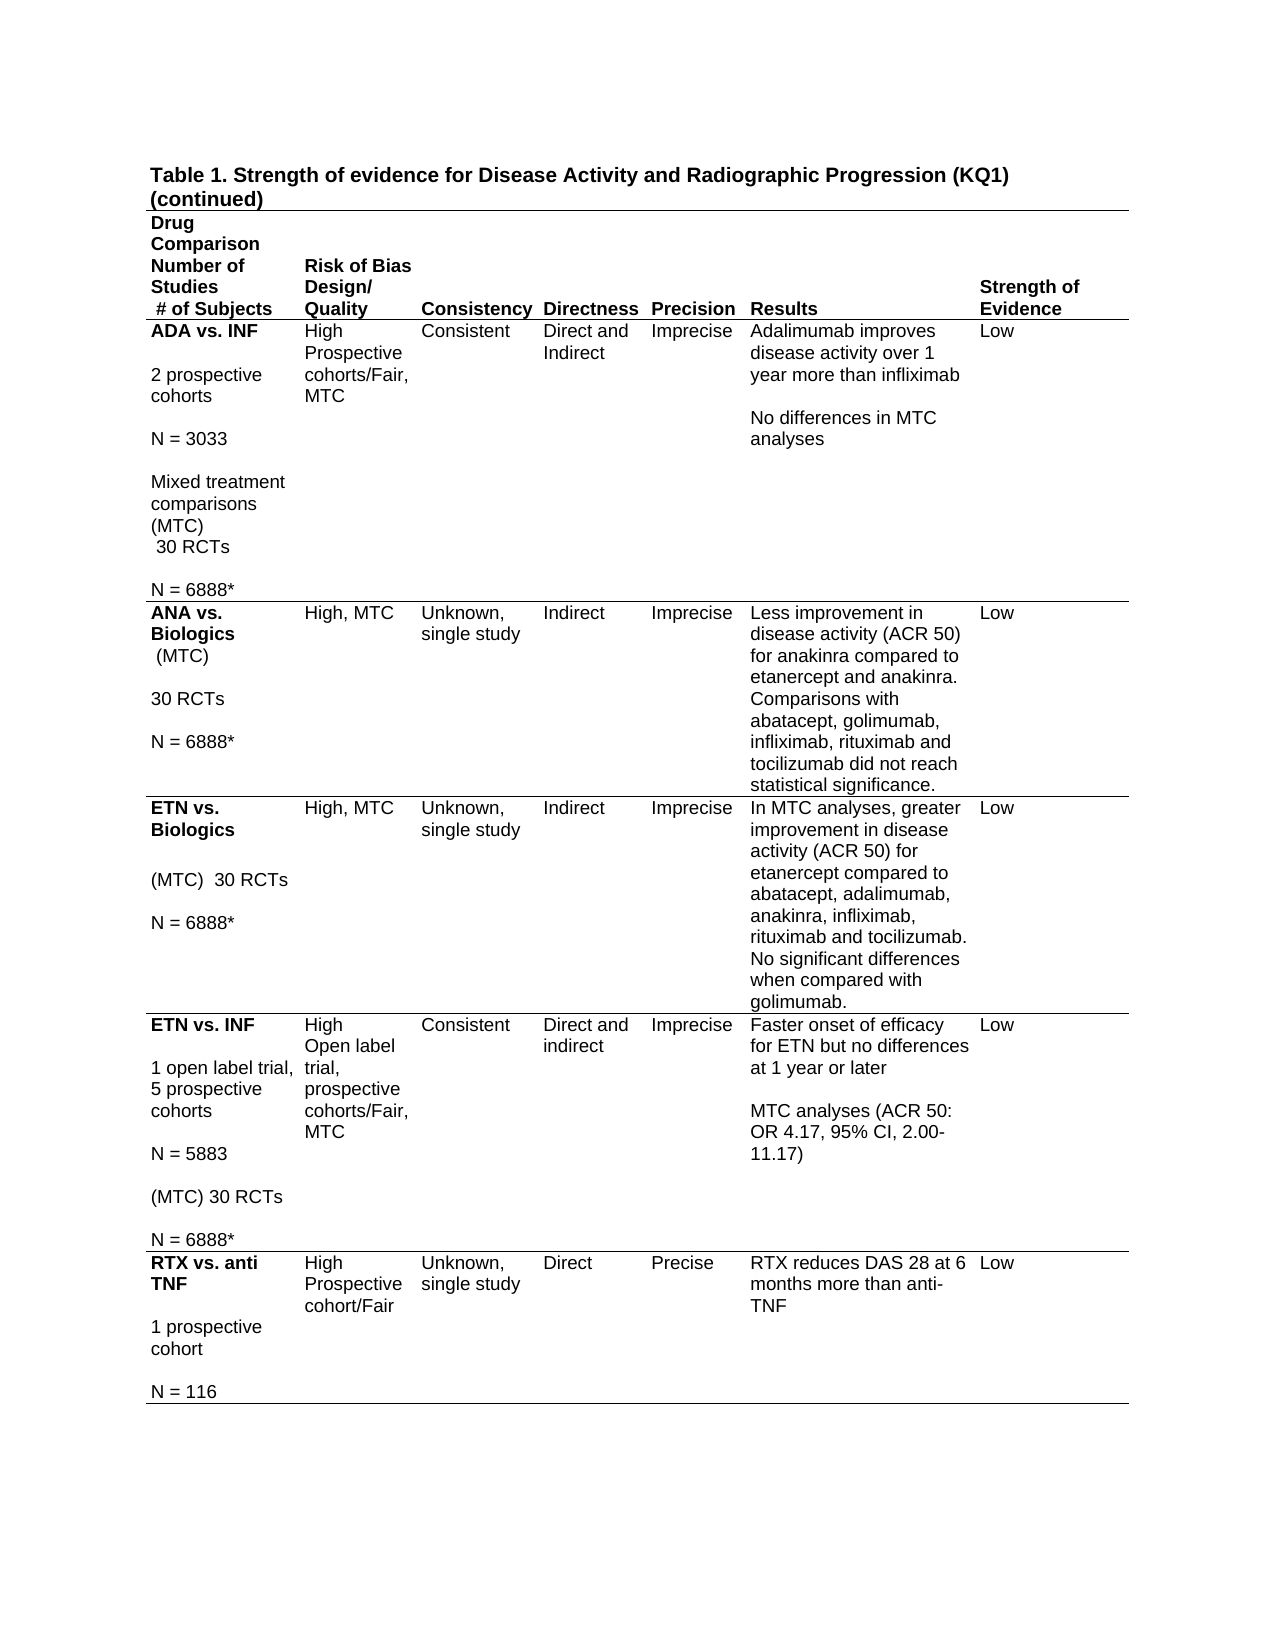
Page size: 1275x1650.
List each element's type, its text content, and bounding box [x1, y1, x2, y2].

table_cell Imprecise [647, 797, 746, 1012]
table_cell Consistent [417, 320, 539, 601]
table_cell ETN vs. INF 1 open label trial, 5 prospective cohorts N = 5883 (MTC) 30 RCTs N = 6888* [146, 1014, 300, 1251]
table_cell Low [975, 602, 1129, 796]
table_cell High Open label trial, prospective cohorts/Fair, MTC [300, 1014, 417, 1251]
table_cell Faster onset of efficacy for ETN but no differences at 1 year or later MTC analyses (ACR 50: OR 4.17, 95% CI, 2.00-11.17) [746, 1014, 975, 1251]
table_cell Direct and indirect [539, 1014, 647, 1251]
table_cell Imprecise [647, 602, 746, 796]
table_header Consistency [417, 211, 539, 319]
table_cell Low [975, 320, 1129, 601]
table_cell High, MTC [300, 797, 417, 1012]
table_header Strength of Evidence [975, 211, 1129, 319]
table_header Directness [539, 211, 647, 319]
table_cell Indirect [539, 602, 647, 796]
table_header Precision [647, 211, 746, 319]
table_cell Unknown, single study [417, 797, 539, 1012]
table_header Results [746, 211, 975, 319]
table_cell Consistent [417, 1014, 539, 1251]
title Table 1. Strength of evidence for Disease Activity and Radiographic Progression (KQ1) (continued) [150, 162, 1125, 210]
table_cell ETN vs. Biologics (MTC) 30 RCTs N = 6888* [146, 797, 300, 1012]
table_cell High Prospective cohort/Fair [300, 1252, 417, 1403]
table_cell Direct [539, 1252, 647, 1403]
table_cell In MTC analyses, greater improvement in disease activity (ACR 50) for etanercept compared to abatacept, adalimumab, anakinra, infliximab, rituximab and tocilizumab. No significant differences when compared with golimumab. [746, 797, 975, 1012]
table_cell Unknown, single study [417, 602, 539, 796]
table_header Risk of Bias Design/ Quality [300, 211, 417, 319]
table_cell Unknown, single study [417, 1252, 539, 1403]
table_cell Precise [647, 1252, 746, 1403]
table_cell High, MTC [300, 602, 417, 796]
table_cell ANA vs. Biologics (MTC) 30 RCTs N = 6888* [146, 602, 300, 796]
table_cell Direct and Indirect [539, 320, 647, 601]
table_header Drug Comparison Number of Studies # of Subjects [146, 211, 300, 319]
table_cell RTX vs. anti TNF 1 prospective cohort N = 116 [146, 1252, 300, 1403]
table_cell High Prospective cohorts/Fair, MTC [300, 320, 417, 601]
table_cell Adalimumab improves disease activity over 1 year more than infliximab No differences in MTC analyses [746, 320, 975, 601]
table_cell Indirect [539, 797, 647, 1012]
table_cell Low [975, 1014, 1129, 1251]
table_cell ADA vs. INF 2 prospective cohorts N = 3033 Mixed treatment comparisons (MTC) 30 RCTs N = 6888* [146, 320, 300, 601]
table_cell RTX reduces DAS 28 at 6 months more than anti-TNF [746, 1252, 975, 1403]
table_cell Low [975, 797, 1129, 1012]
table_cell Imprecise [647, 320, 746, 601]
table_cell Low [975, 1252, 1129, 1403]
table_cell Imprecise [647, 1014, 746, 1251]
table_cell Less improvement in disease activity (ACR 50) for anakinra compared to etanercept and anakinra. Comparisons with abatacept, golimumab, infliximab, rituximab and tocilizumab did not reach statistical significance. [746, 602, 975, 796]
